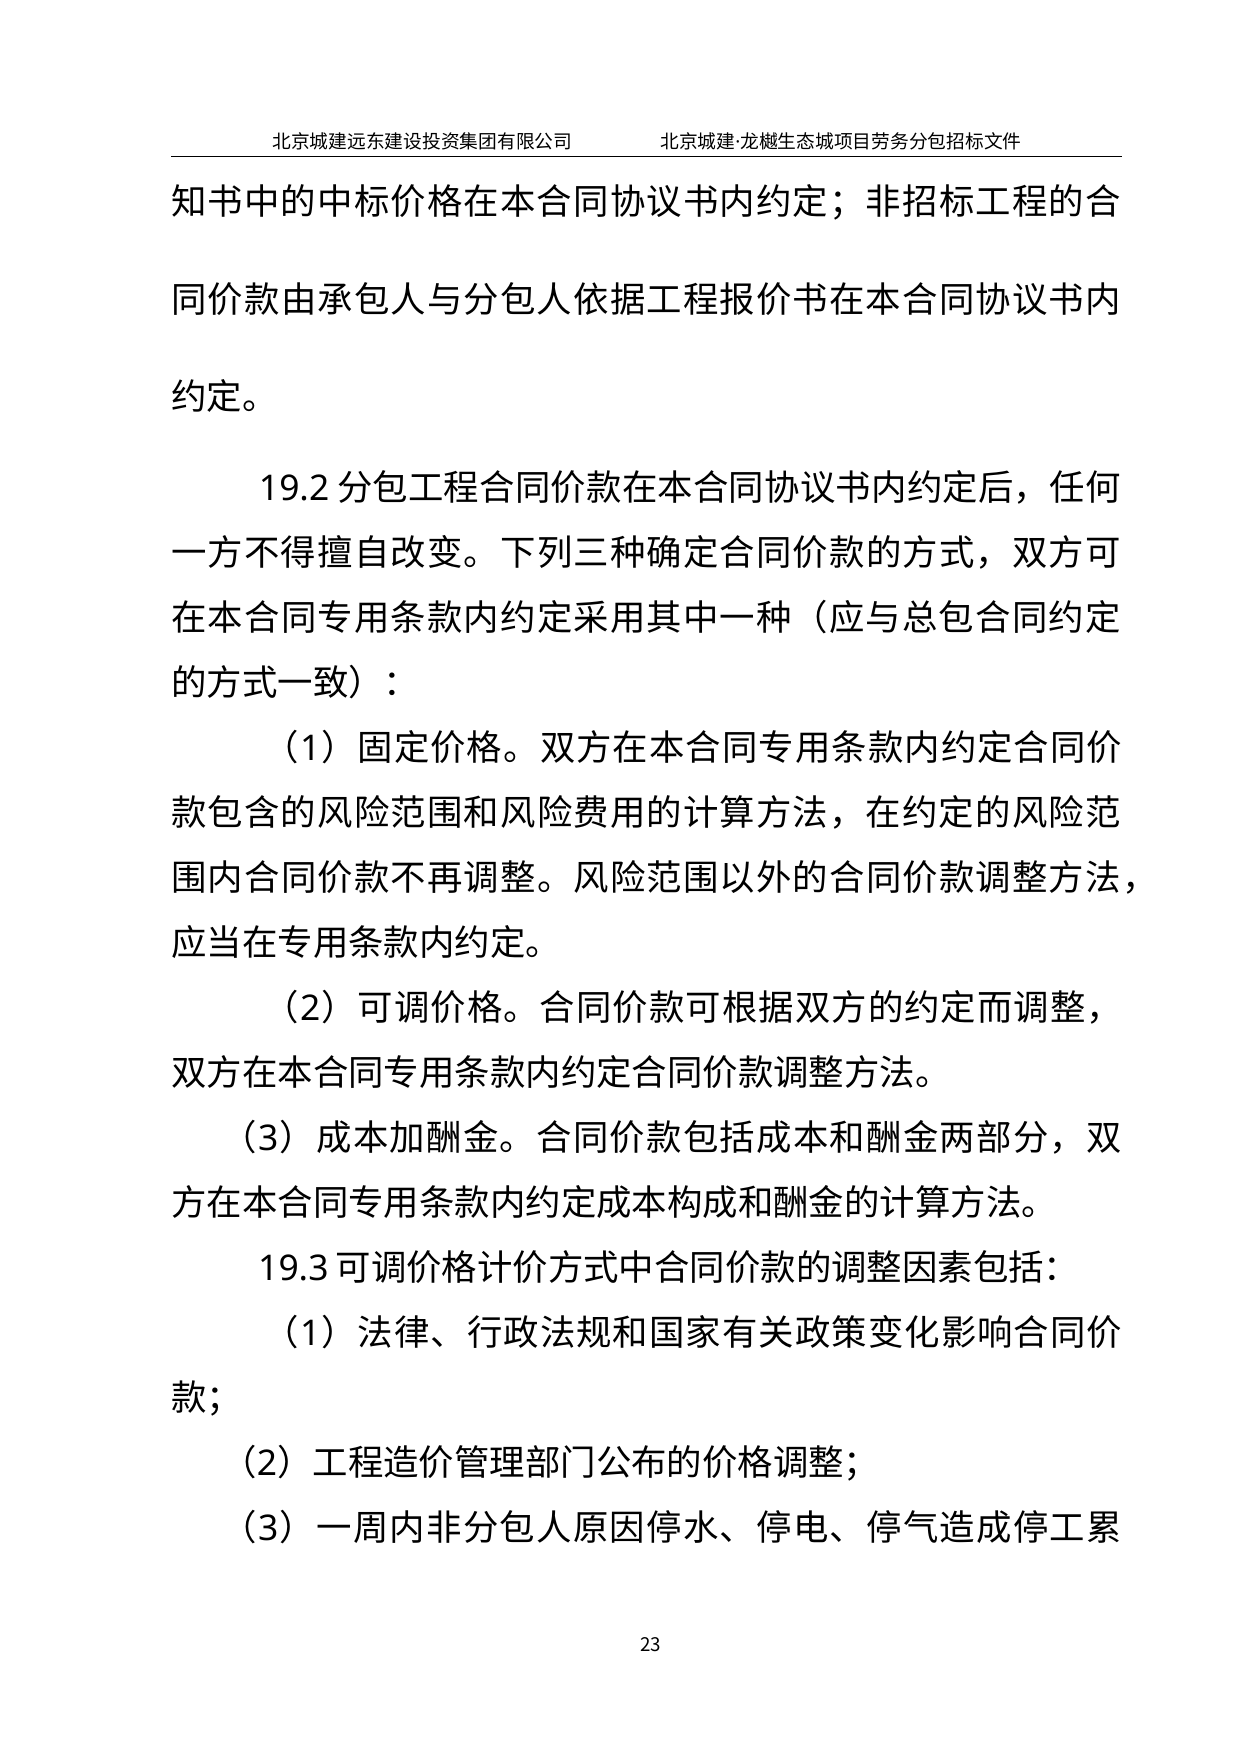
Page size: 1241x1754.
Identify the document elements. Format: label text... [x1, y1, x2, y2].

text （2）可调价格。合同价款可根据双方的约定而调整，双方在本合同专用条款内约定合同价款调整方法。 [171, 972, 1122, 1102]
text 19.2分包工程合同价款在本合同协议书内约定后，任何一方不得擅自改变。下列三种确定合同价款的方式，双方可在本合同专用条款内约定采用其中一种（应与总包合同约定的方式一致）： [171, 452, 1122, 712]
text （1）固定价格。双方在本合同专用条款内约定合同价款包含的风险范围和风险费用的计算方法，在约定的风险范围内合同价款不再调整。风险范围以外的合同价款调整方法，应当在专用条款内约定。 [171, 712, 1122, 972]
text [171, 1492, 1122, 1557]
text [171, 167, 1122, 427]
text （3）成本加酬金。合同价款包括成本和酬金两部分，双方在本合同专用条款内约定成本构成和酬金的计算方法。 [171, 1102, 1122, 1232]
text （2）工程造价管理部门公布的价格调整； [171, 1427, 1122, 1492]
text 19.3可调价格计价方式中合同价款的调整因素包括： [171, 1232, 1122, 1297]
text （1）法律、行政法规和国家有关政策变化影响合同价款； [171, 1297, 1122, 1427]
